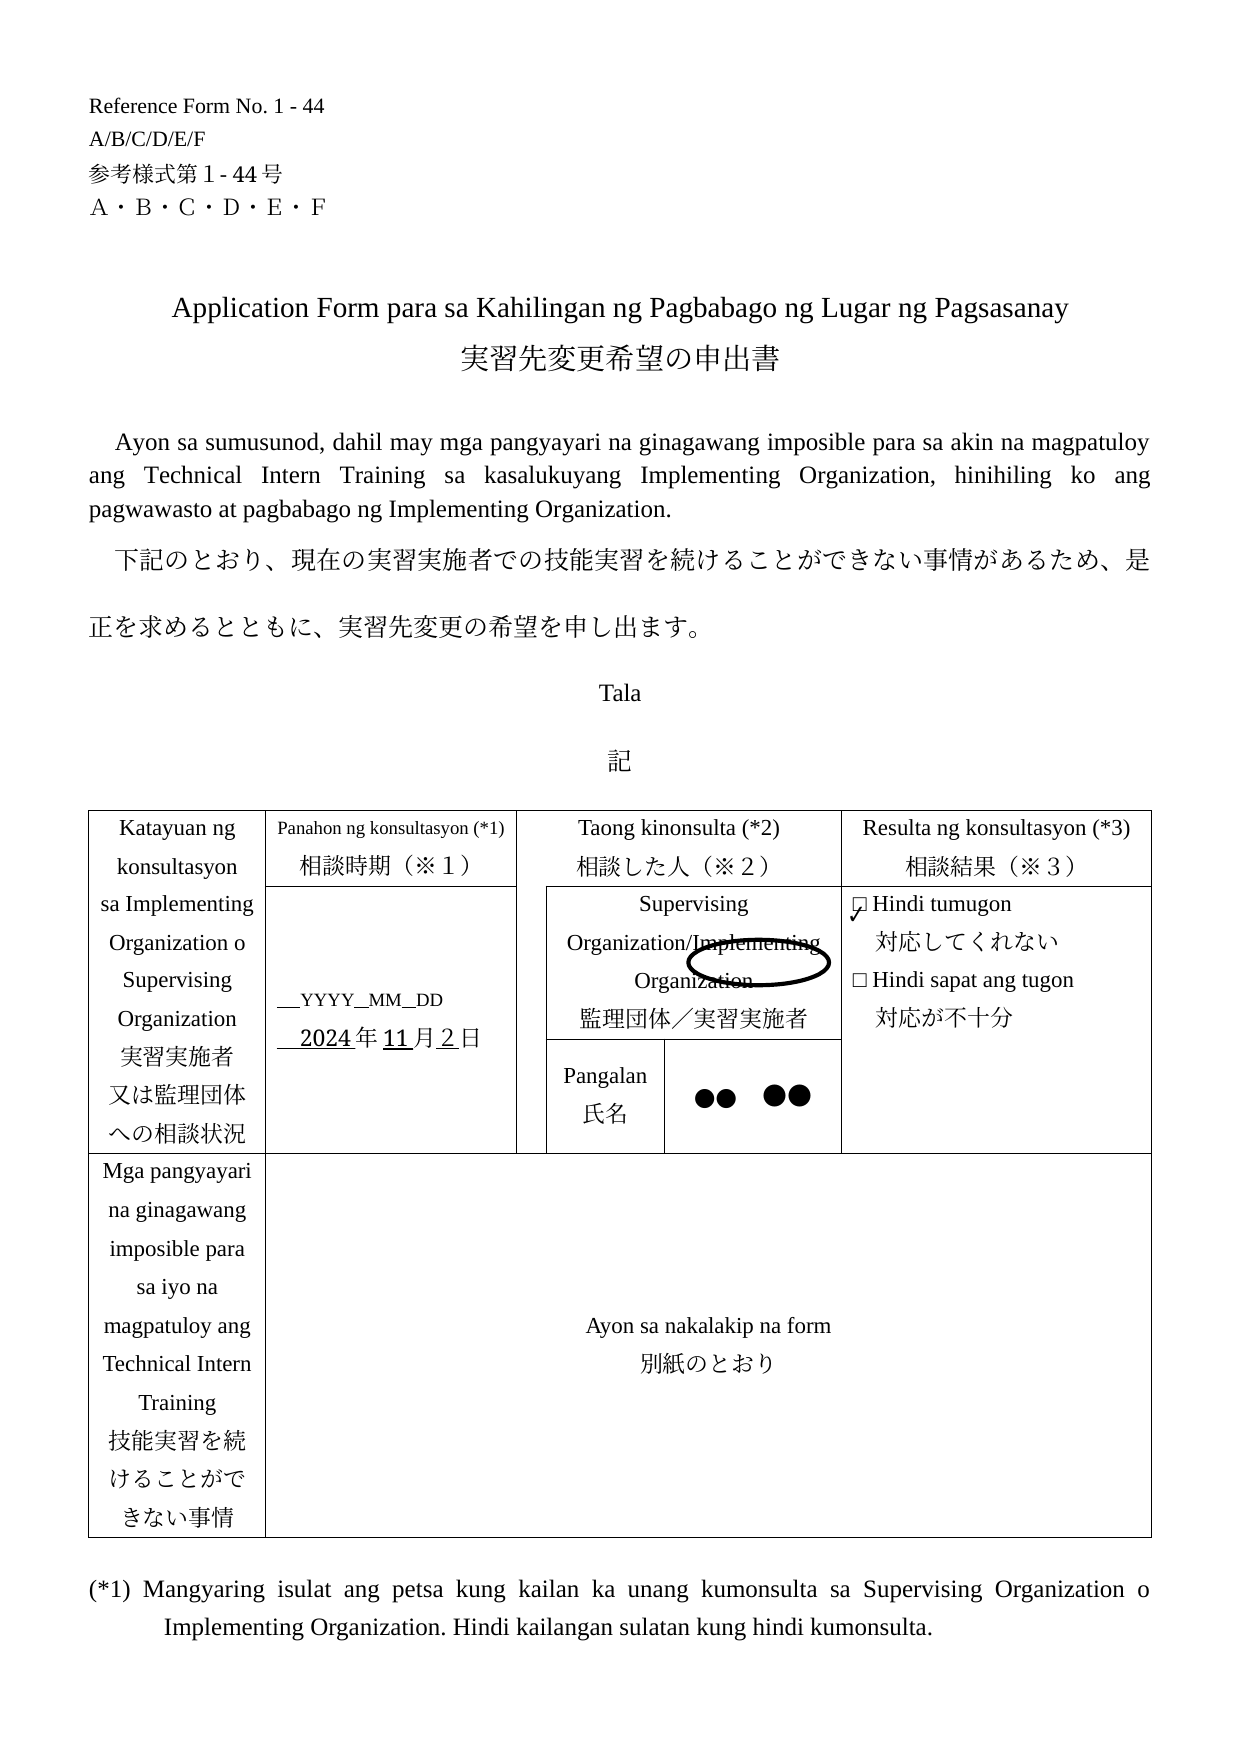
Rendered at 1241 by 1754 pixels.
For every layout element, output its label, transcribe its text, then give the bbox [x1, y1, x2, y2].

subtitle 記 [89, 726, 1152, 793]
table_header Panahon ng konsultasyon (*1) 相談時期（※１） [266, 811, 516, 886]
table_cell Pangalan 氏名 [547, 1040, 664, 1153]
table_cell YYYY MM DD 2024年11月２日 [266, 887, 516, 1153]
text (*1) Mangyaring isulat ang petsa kung kailan ka unang kumonsulta sa Supervising Organization o Implementing Organization. Hindi kailangan sulatan kung hindi kumonsulta. [89, 1572, 1152, 1644]
table_header Resulta ng konsultasyon (*3) 相談結果（※３） [842, 811, 1151, 886]
text 参考様式第１- 44号 [89, 156, 1152, 189]
text 下記のとおり、現在の実習実施者での技能実習を続けることができない事情があるため、是正を求めるとともに、実習先変更の希望を申し出ます。 [89, 525, 1152, 659]
text Ａ・Ｂ・Ｃ・Ｄ・Ｅ・Ｆ [89, 189, 1152, 223]
table_header Katayuan ng konsultasyon sa Implementing Organization o Supervising Organization 実習実施者 又は監理団体 への相談状況 [89, 811, 265, 1153]
table_cell □ Hindi tumugon 対応してくれない □ Hindi sapat ang tugon 対応が不十分 [842, 887, 1151, 1153]
text Ayon sa sumusunod, dahil may mga pangyayari na ginagawang imposible para sa akin na magpatuloy ang Technical Intern Training sa kasalukuyang Implementing Organization, hinihiling ko ang pagwawasto at pagbabago ng Implementing Organization. [89, 424, 1152, 525]
table_cell Supervising Organization/Implementing Organization 監理団体／実習実施者 [547, 887, 841, 1038]
subtitle Tala [89, 676, 1152, 709]
table_cell [517, 886, 546, 1153]
table_cell ●● ●● [665, 1040, 841, 1153]
table_header Taong kinonsulta (*2) 相談した人（※２） [517, 811, 841, 886]
text Reference Form No. 1 - 44 [89, 89, 1152, 122]
table_cell Mga pangyayari na ginagawang imposible para sa iyo na magpatuloy ang Technical Intern Training 技能実習を続けることができない事情 [89, 1154, 265, 1537]
table_cell Ayon sa nakalakip na form 別紙のとおり [266, 1154, 1151, 1537]
text Application Form para sa Kahilingan ng Pagbabago ng Lugar ng Pagsasanay [89, 290, 1152, 323]
text A/B/C/D/E/F [89, 122, 1152, 156]
text 実習先変更希望の申出書 [89, 323, 1152, 391]
